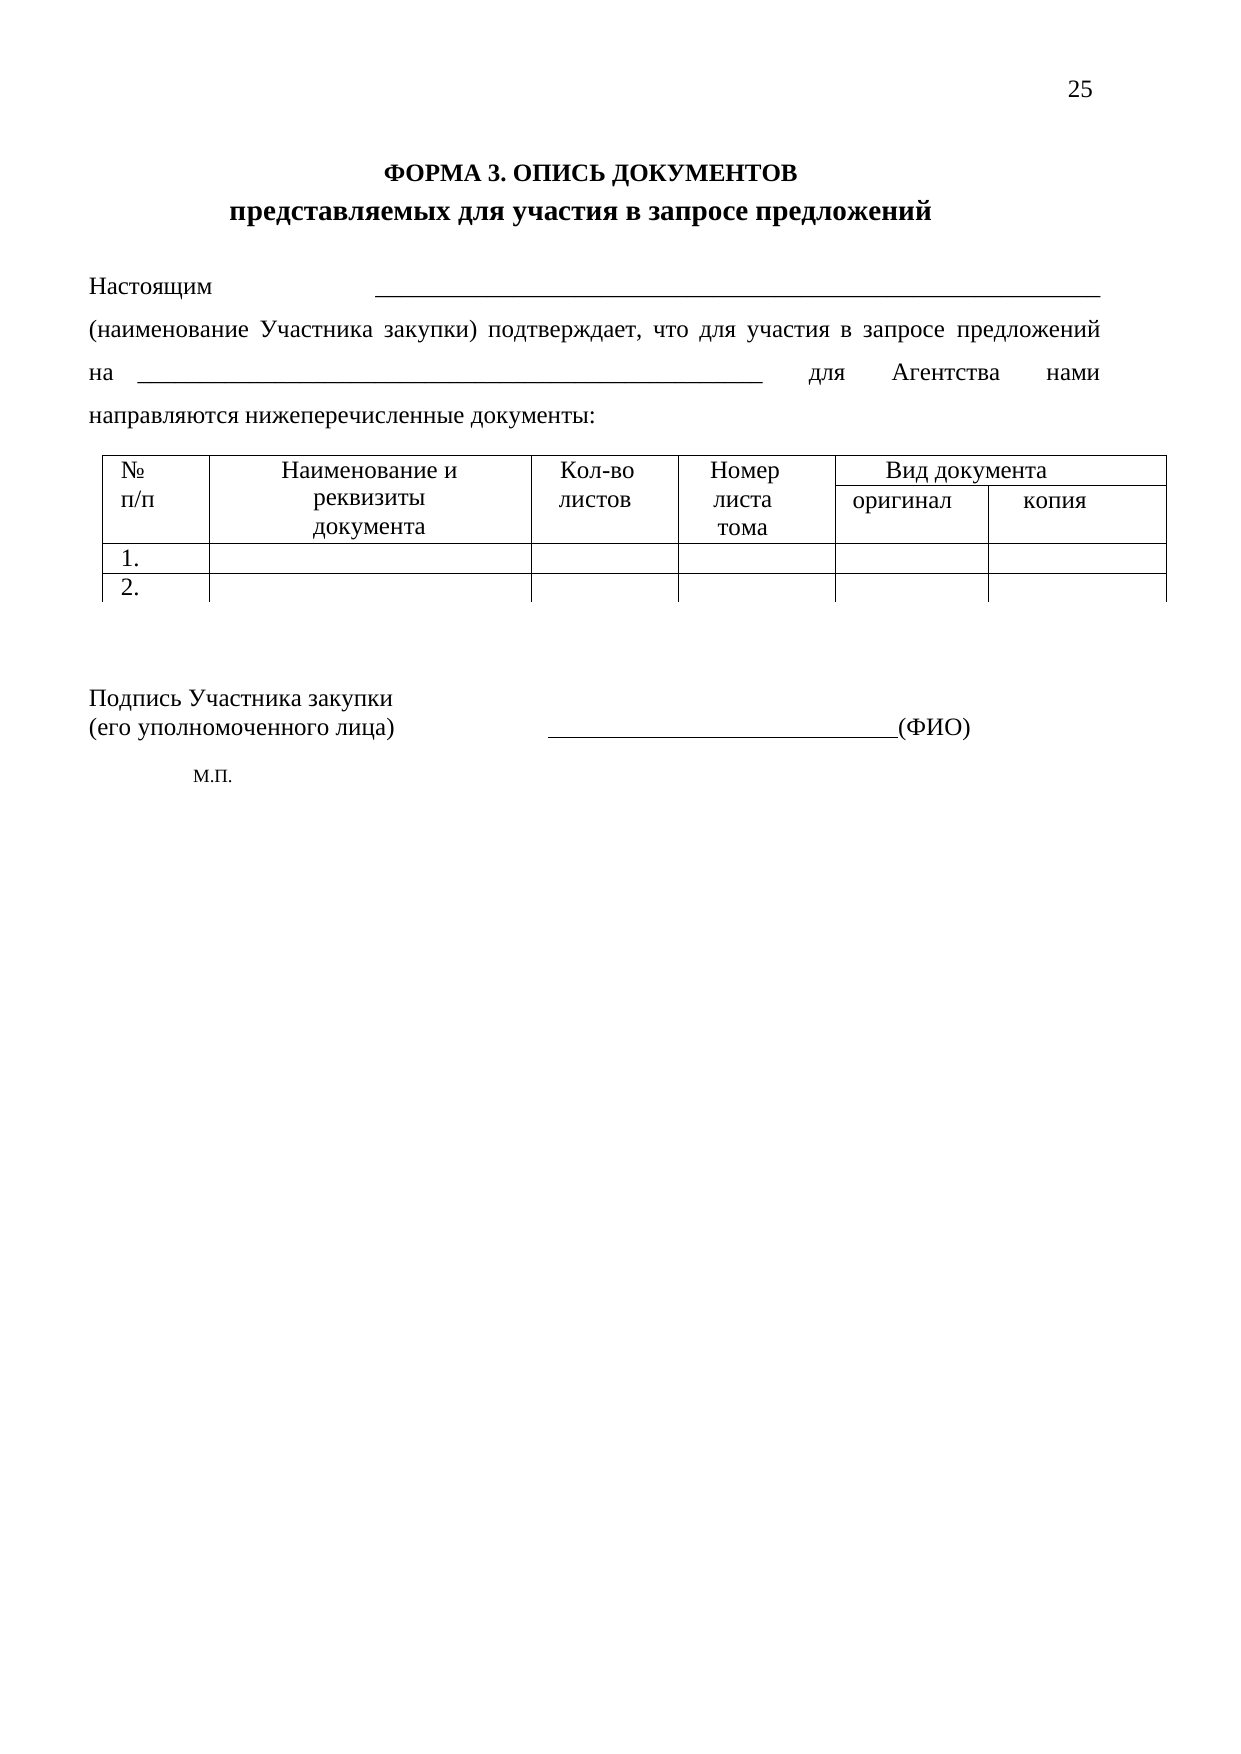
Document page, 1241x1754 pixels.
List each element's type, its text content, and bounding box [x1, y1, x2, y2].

table_cell 2. [103, 574, 209, 602]
text Подпись Участника закупки [89, 683, 1099, 712]
table_cell [210, 544, 531, 573]
table_cell копия [989, 486, 1166, 543]
table_cell 1. [103, 544, 209, 573]
table_cell [532, 574, 678, 602]
table_cell оригинал [836, 486, 988, 543]
text М.П. [193, 765, 1094, 786]
table_cell [679, 544, 835, 573]
table_cell [210, 574, 531, 602]
table_cell [989, 574, 1166, 602]
table_cell [836, 544, 988, 573]
table_cell [679, 574, 835, 602]
table_header Кол-во листов [532, 456, 678, 543]
table_header № п/п [103, 456, 209, 543]
text ФОРМА 3. ОПИСЬ ДОКУМЕНТОВ [89, 158, 1092, 186]
table_cell [989, 544, 1166, 573]
table_cell [836, 574, 988, 602]
table_header Вид документа [836, 456, 1166, 485]
text Настоящим __________________________________________________________ (наименование Участника закупки) подтверждает, что для участия в запросе предложений на __________________________________________________ для Агентства нами направляются нижеперечисленные документы: [89, 271, 1100, 429]
table_cell [532, 544, 678, 573]
text (его уполномоченного лица) (ФИО) [89, 712, 1100, 741]
table_header Наименование и реквизиты документа [210, 456, 531, 543]
text представляемых для участия в запросе предложений [89, 193, 932, 226]
table_header Номер листа тома [679, 456, 835, 543]
